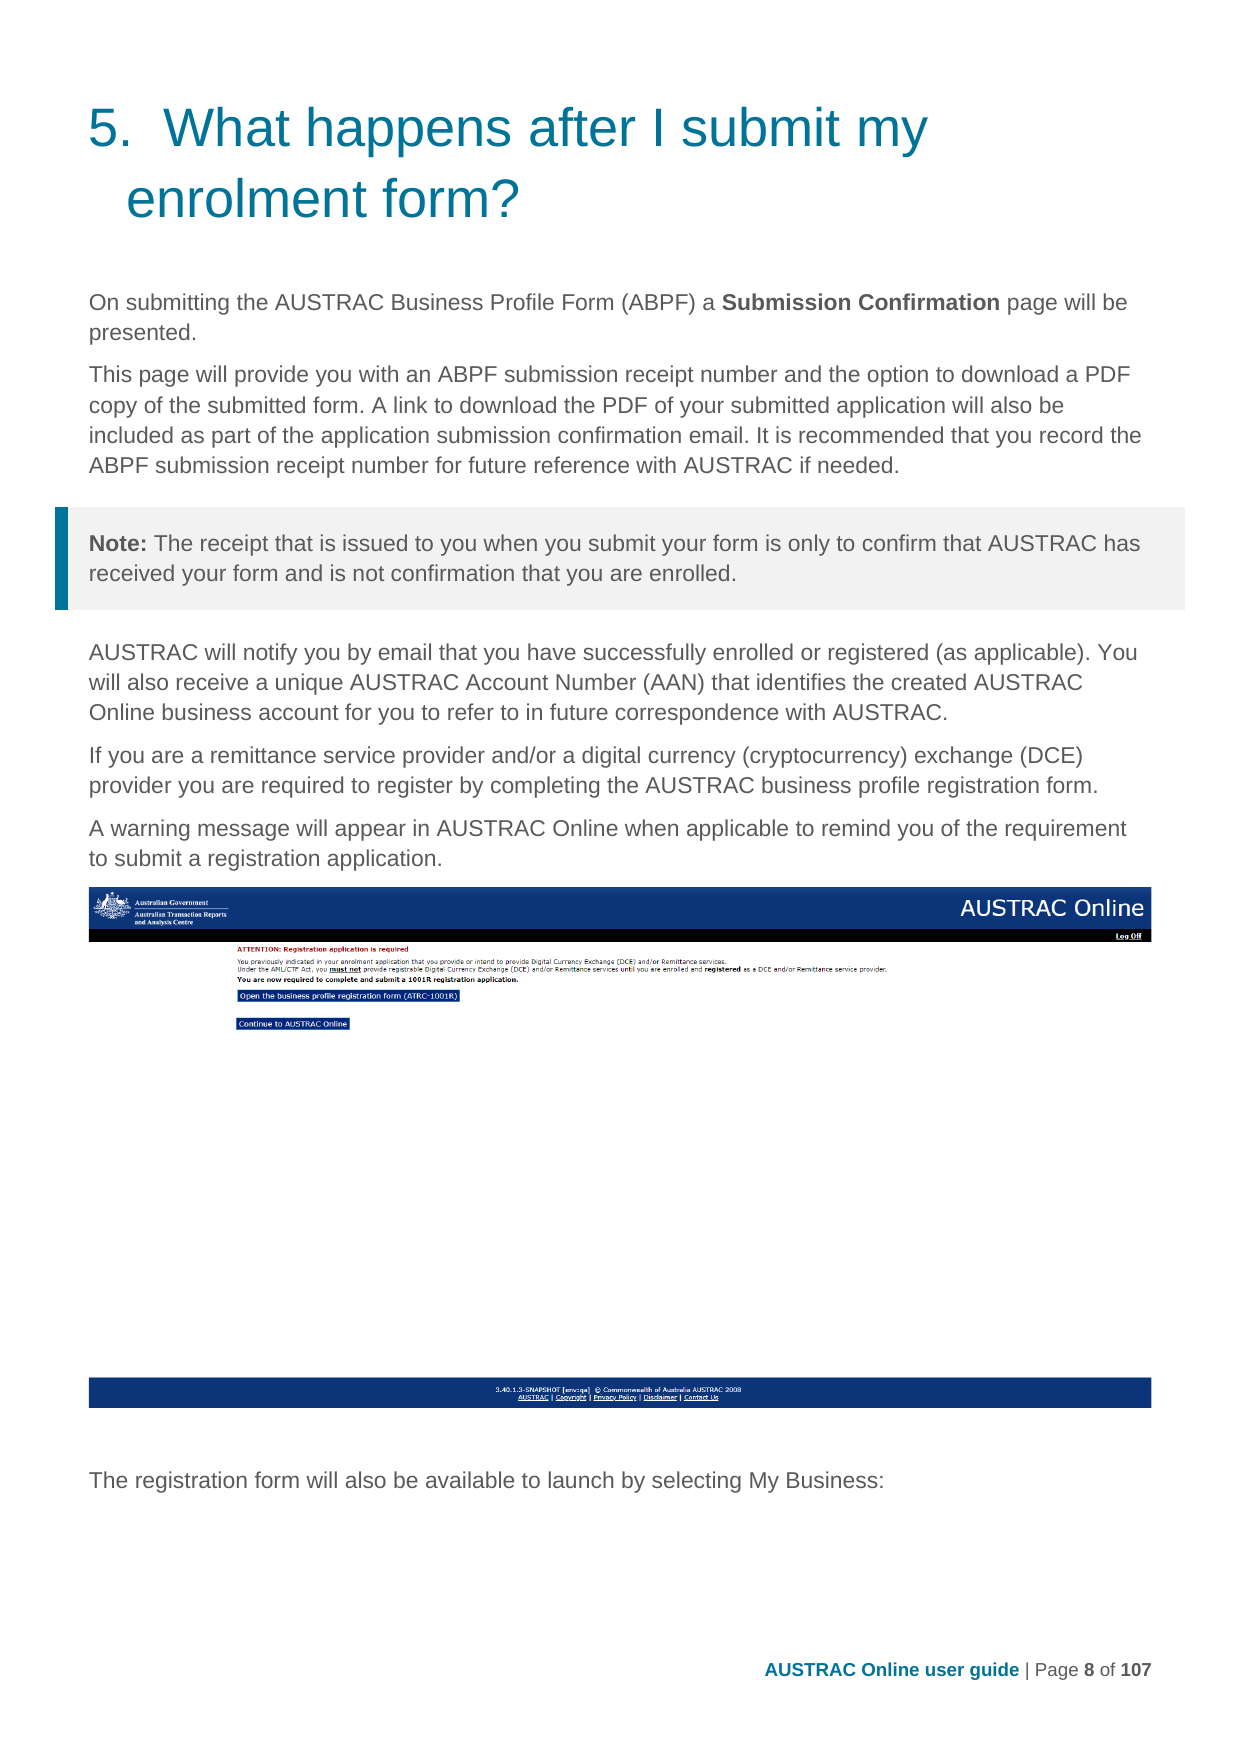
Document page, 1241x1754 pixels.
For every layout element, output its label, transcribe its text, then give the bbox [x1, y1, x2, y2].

text If you are a remittance service provider and/or a digital currency (cryptocurrency) exchange (DCE) provider you are required to register by completing the AUSTRAC business profile registration form. [89, 742, 1152, 798]
subtitle What happens after I submit my enrolment form? [89, 95, 1152, 229]
text Note: The receipt that is issued to you when you submit your form is only to confirm that AUSTRAC has received your form and is not confirmation that you are enrolled. [68, 509, 1172, 608]
text This page will provide you with an ABPF submission receipt number and the option to download a PDF copy of the submitted form. A link to download the PDF of your submitted application will also be included as part of the application submission confirmation email. It is recommended that you record the ABPF submission receipt number for future reference with AUSTRAC if needed. [89, 361, 1152, 478]
text The registration form will also be available to launch by selecting My Business: [89, 1467, 1152, 1493]
text On submitting the AUSTRAC Business Profile Form (ABPF) a Submission Confirmation page will be presented. [89, 288, 1152, 345]
text AUSTRAC will notify you by email that you have successfully enrolled or registered (as applicable). You will also receive a unique AUSTRAC Account Number (AAN) that identifies the created AUSTRAC Online business account for you to refer to in future correspondence with AUSTRAC. [89, 638, 1152, 725]
text A warning message will appear in AUSTRAC Online when applicable to remind you of the requirement to submit a registration application. [89, 814, 1152, 871]
picture [88, 887, 1152, 1408]
